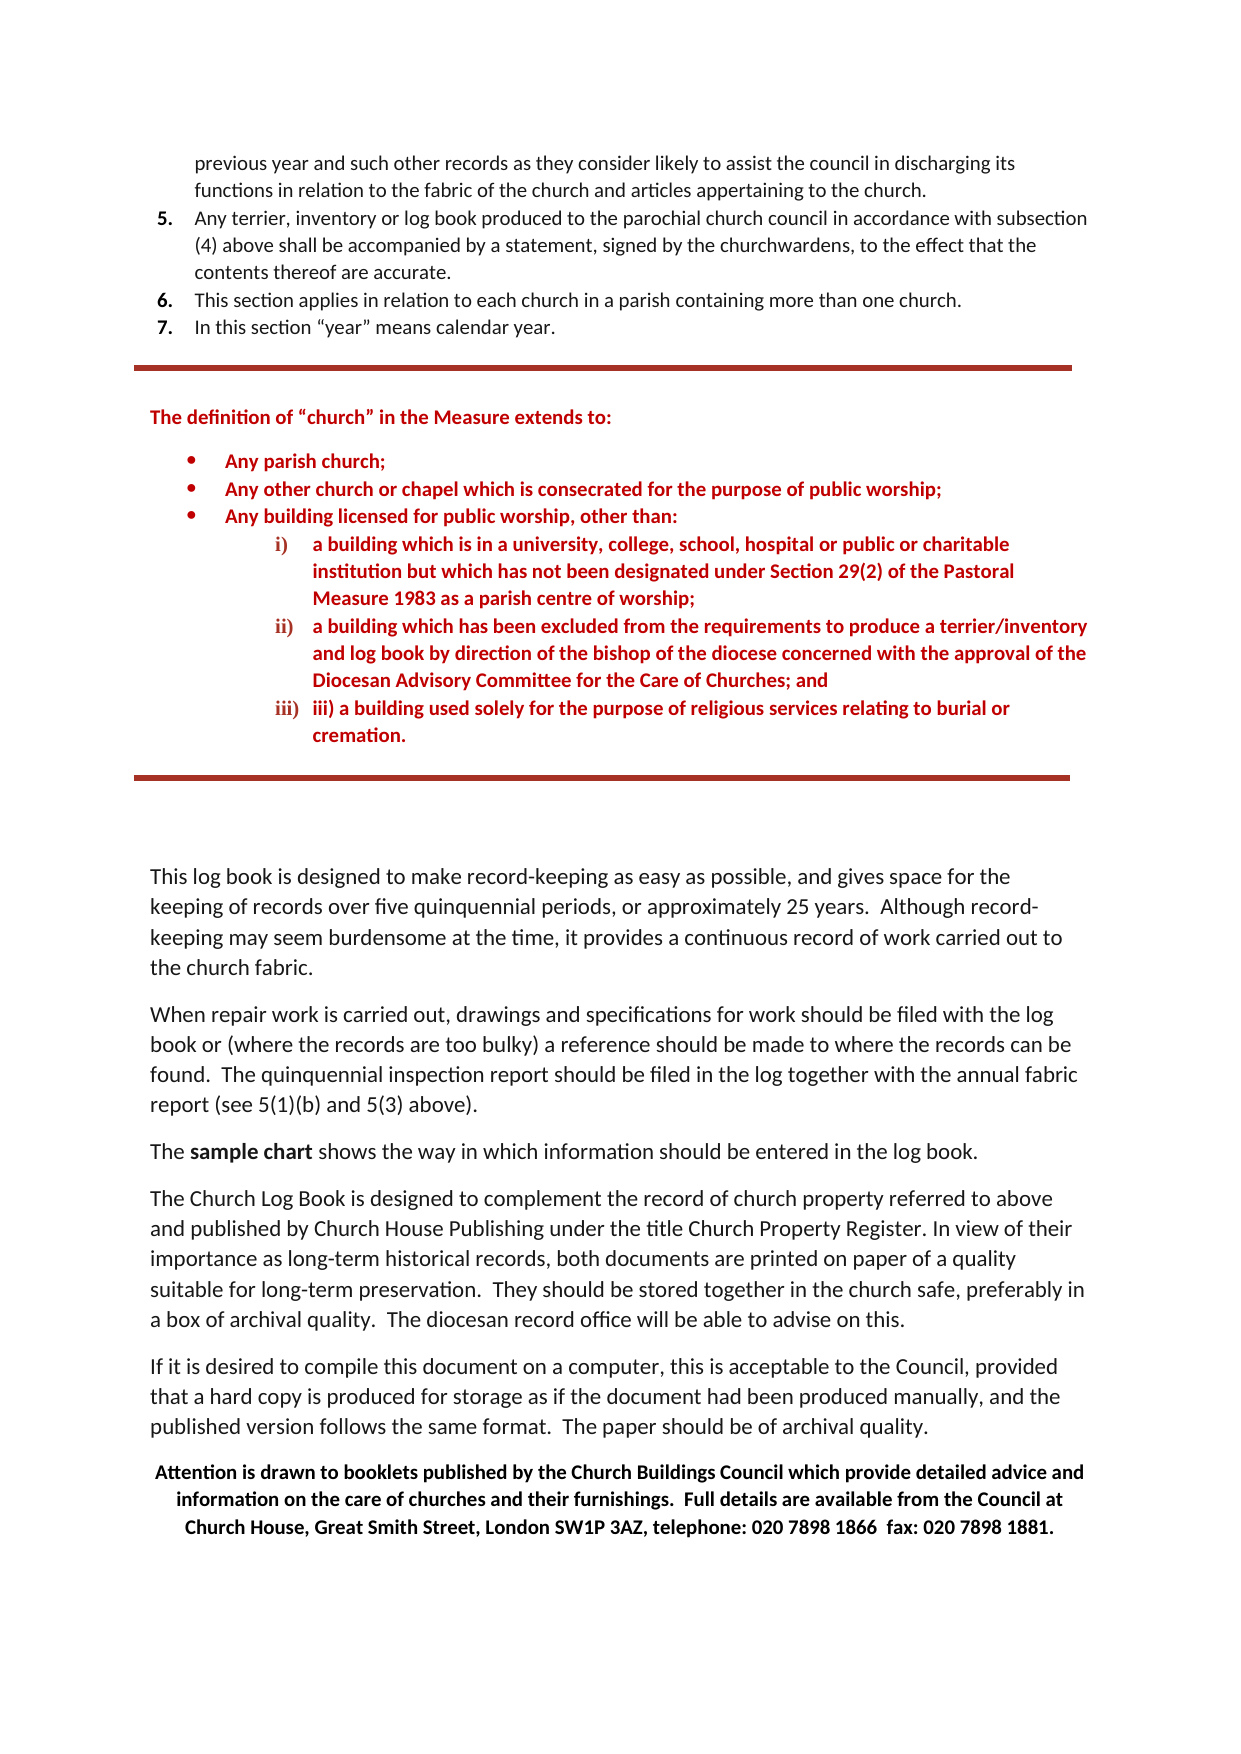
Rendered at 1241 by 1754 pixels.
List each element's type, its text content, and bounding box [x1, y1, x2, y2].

list Any building licensed for public worship, other than: [187, 503, 1090, 529]
list a building which has been excluded from the requirements to produce a terrier/inventory and log book by direction of the bishop of the diocese concerned with the approval of the Diocesan Advisory Committee for the Care of Churches; and [275, 613, 1090, 693]
list Any terrier, inventory or log book produced to the parochial church council in accordance with subsection (4) above shall be accompanied by a statement, signed by the churchwardens, to the effect that the contents thereof are accurate. [157, 205, 1090, 285]
text The Church Log Book is designed to complement the record of church property referred to above and published by Church House Publishing under the title Church Property Register. In view of their importance as long-term historical records, both documents are printed on paper of a quality suitable for long-term preservation. They should be stored together in the church safe, preferably in a box of archival quality. The diocesan record office will be able to advise on this. [150, 1184, 1090, 1333]
list a building which is in a university, college, school, hospital or public or charitable institution but which has not been designated under Section 29(2) of the Pastoral Measure 1983 as a parish centre of worship; [275, 531, 1090, 611]
list Any parish church; [187, 448, 1090, 474]
text The definition of “church” in the Measure extends to: [150, 358, 1090, 430]
list Any other church or chapel which is consecrated for the purpose of public worship; [187, 476, 1090, 501]
text When repair work is carried out, drawings and specifications for work should be filed with the log book or (where the records are too bulky) a reference should be made to where the records can be found. The quinquennial inspection report should be filed in the log together with the annual fabric report (see 5(1)(b) and 5(3) above). [150, 1000, 1090, 1118]
list In this section “year” means calendar year. [157, 314, 1090, 340]
list This section applies in relation to each church in a parish containing more than one church. [157, 287, 1090, 312]
text If it is desired to compile this document on a computer, this is acceptable to the Council, provided that a hard copy is produced for storage as if the document had been produced manually, and the published version follows the same format. The paper should be of archival quality. [150, 1352, 1090, 1440]
text This log book is designed to make record-keeping as easy as possible, and gives space for the keeping of records over five quinquennial periods, or approximately 25 years. Although record-keeping may seem burdensome at the time, it provides a continuous record of work carried out to the church fabric. [150, 862, 1090, 981]
text The sample chart shows the way in which information should be entered in the log book. [150, 1137, 1090, 1165]
text Attention is drawn to booklets published by the Church Buildings Council which provide detailed advice and information on the care of churches and their furnishings. Full details are available from the Council at Church House, Great Smith Street, London SW1P 3AZ, telephone: 020 7898 1866 fax: 020 7898 1881. [150, 1459, 1090, 1539]
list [157, 150, 1090, 203]
list iii) a building used solely for the purpose of religious services relating to burial or cremation. [275, 695, 1090, 748]
